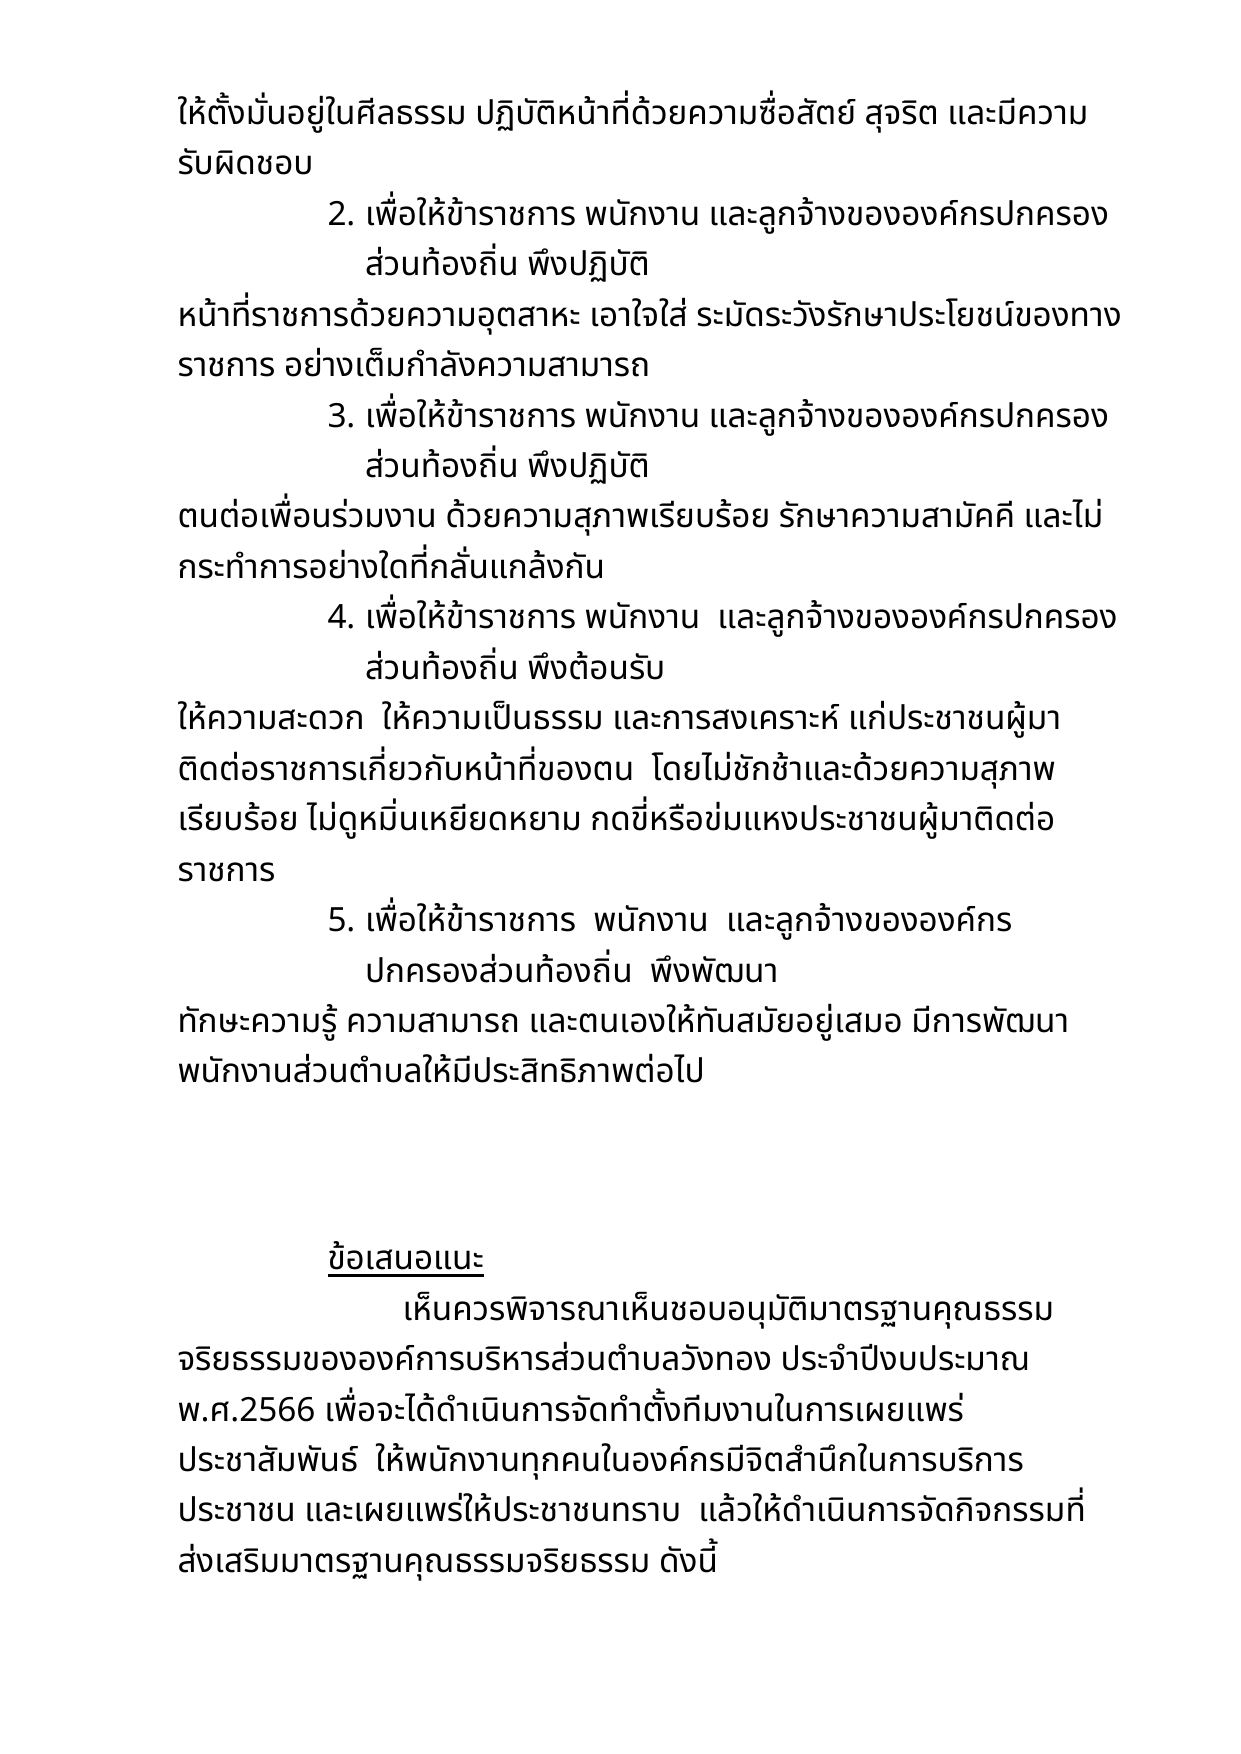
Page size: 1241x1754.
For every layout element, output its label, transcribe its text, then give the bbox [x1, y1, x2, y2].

list เพื่อให้ข้าราชการ พนักงาน และลูกจ้างขององค์กรปกครองส่วนท้องถิ่น พึงต้อนรับ [327, 593, 1122, 694]
text ให้ความสะดวก ให้ความเป็นธรรม และการสงเคราะห์ แก่ประชาชนผู้มาติดต่อราชการเกี่ยวกับหน้าที่ของตน โดยไม่ชักช้าและด้วยความสุภาพเรียบร้อย ไม่ดูหมิ่นเหยียดหยาม กดขี่หรือข่มแหงประชาชนผู้มาติดต่อราชการ [177, 694, 1122, 896]
text หน้าที่ราชการด้วยความอุตสาหะ เอาใจใส่ ระมัดระวังรักษาประโยชน์ของทางราชการ อย่างเต็มกำลังความสามารถ [177, 291, 1122, 391]
text ข้อเสนอแนะ [177, 1234, 1122, 1284]
text ตนต่อเพื่อนร่วมงาน ด้วยความสุภาพเรียบร้อย รักษาความสามัคคี และไม่กระทำการอย่างใดที่กลั่นแกล้งกัน [177, 492, 1122, 593]
text เห็นควรพิจารณาเห็นชอบอนุมัติมาตรฐานคุณธรรมจริยธรรมขององค์การบริหารส่วนตำบลวังทอง ประจำปีงบประมาณ พ.ศ.2566 เพื่อจะได้ดำเนินการจัดทำตั้งทีมงานในการเผยแพร่ประชาสัมพันธ์ ให้พนักงานทุกคนในองค์กรมีจิตสำนึกในการบริการประชาชน และเผยแพร่ให้ประชาชนทราบ แล้วให้ดำเนินการจัดกิจกรรมที่ส่งเสริมมาตรฐานคุณธรรมจริยธรรม ดังนี้ [177, 1284, 1122, 1587]
text ทักษะความรู้ ความสามารถ และตนเองให้ทันสมัยอยู่เสมอ มีการพัฒนาพนักงานส่วนตำบลให้มีประสิทธิภาพต่อไป [177, 997, 1122, 1098]
text ให้ตั้งมั่นอยู่ในศีลธรรม ปฏิบัติหน้าที่ด้วยความซื่อสัตย์ สุจริต และมีความรับผิดชอบ [177, 89, 1122, 189]
list เพื่อให้ข้าราชการ พนักงาน และลูกจ้างขององค์กรปกครองส่วนท้องถิ่น พึงปฏิบัติ [327, 189, 1122, 291]
list เพื่อให้ข้าราชการ พนักงาน และลูกจ้างขององค์กรปกครองส่วนท้องถิ่น พึงพัฒนา [327, 896, 1122, 997]
list เพื่อให้ข้าราชการ พนักงาน และลูกจ้างขององค์กรปกครองส่วนท้องถิ่น พึงปฏิบัติ [327, 391, 1122, 492]
